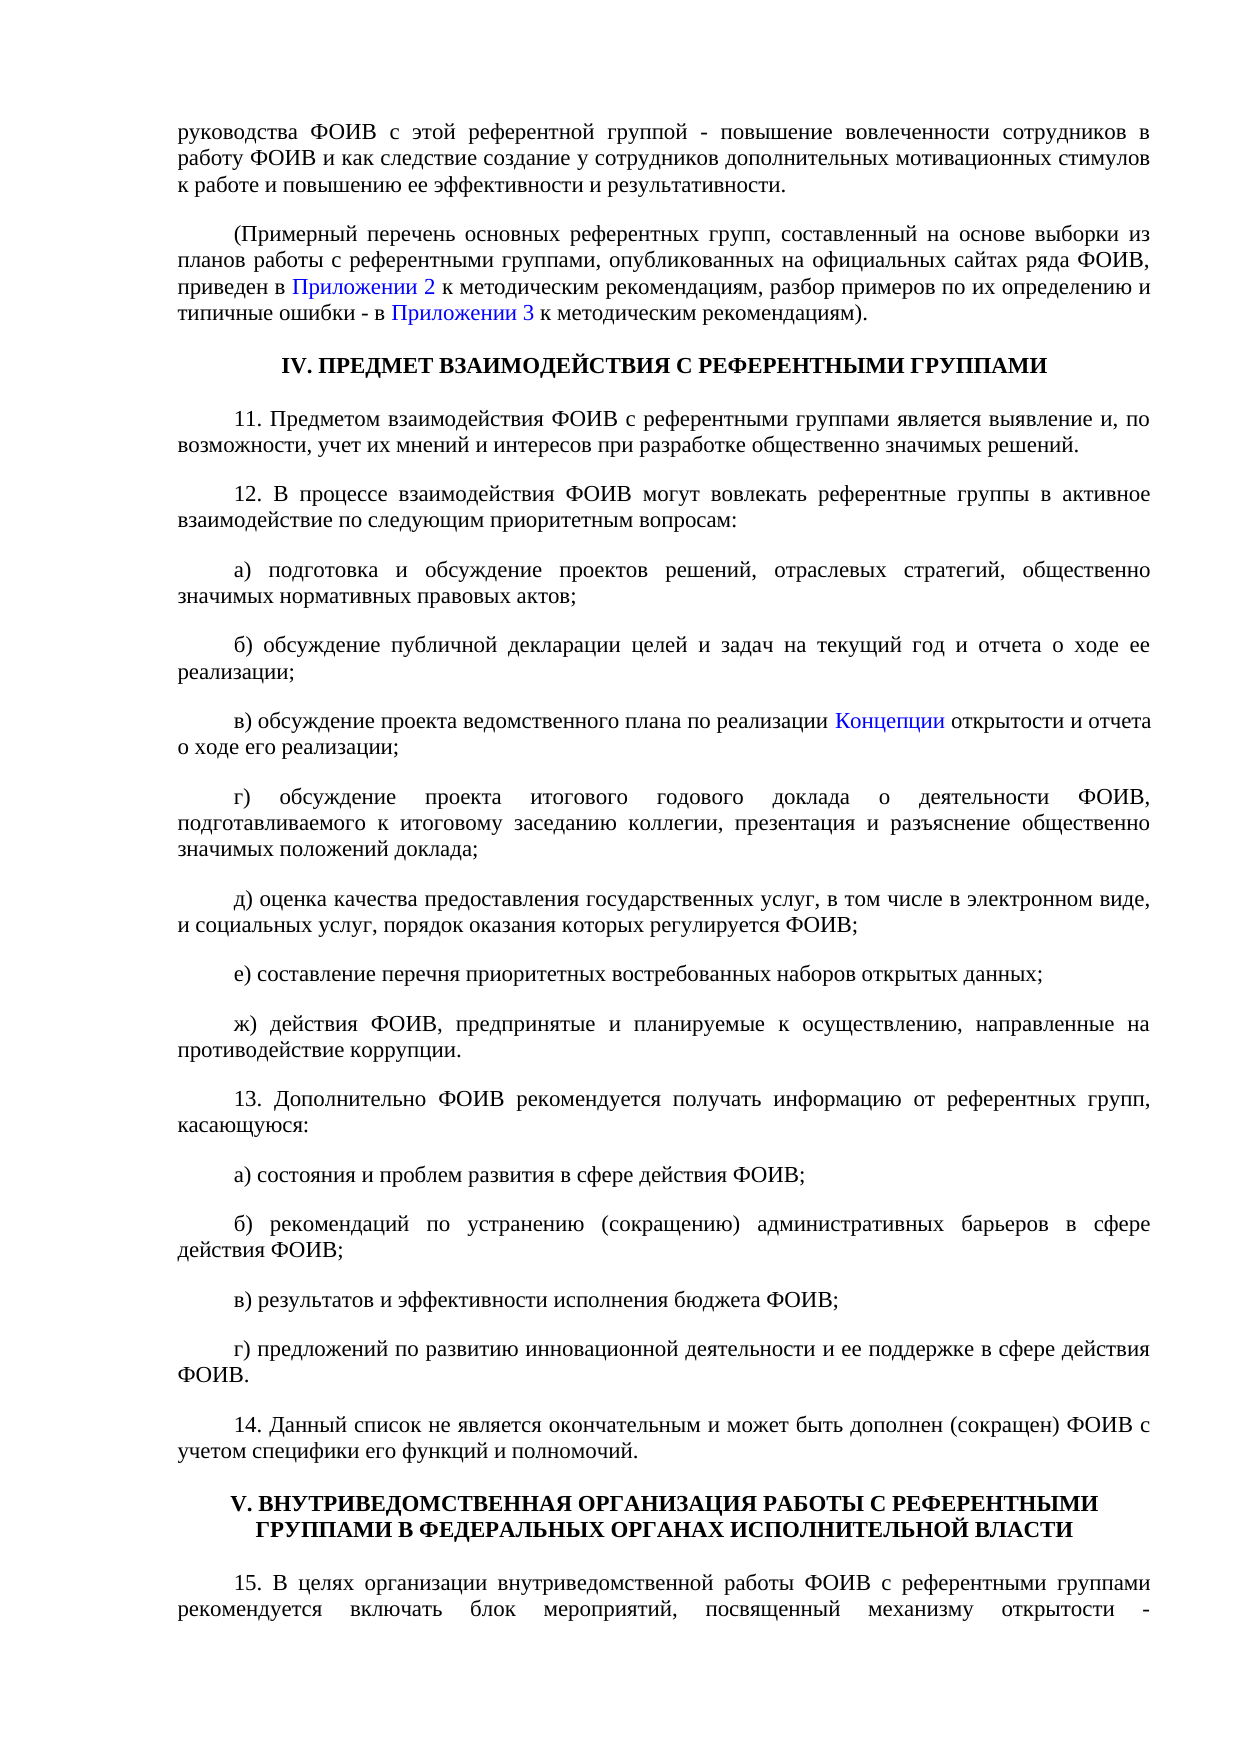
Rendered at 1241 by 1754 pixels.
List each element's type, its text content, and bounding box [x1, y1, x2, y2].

text (Примерный перечень основных референтных групп, составленный на основе выборки из планов работы с референтными группами, опубликованных на официальных сайтах ряда ФОИВ, приведен в Приложении 2 к методическим рекомендациям, разбор примеров по их определению и типичные ошибки - в Приложении 3 к методическим рекомендациям). [177, 220, 1152, 326]
text д) оценка качества предоставления государственных услуг, в том числе в электронном виде, и социальных услуг, порядок оказания которых регулируется ФОИВ; [177, 885, 1152, 937]
text ж) действия ФОИВ, предпринятые и планируемые к осуществлению, направленные на противодействие коррупции. [177, 1009, 1152, 1062]
text б) рекомендаций по устранению (сокращению) административных барьеров в сфере действия ФОИВ; [177, 1210, 1152, 1263]
text 12. В процессе взаимодействия ФОИВ могут вовлекать референтные группы в активное взаимодействие по следующим приоритетным вопросам: [177, 480, 1152, 533]
text а) состояния и проблем развития в сфере действия ФОИВ; [177, 1161, 1152, 1187]
text г) обсуждение проекта итогового годового доклада о деятельности ФОИВ, подготавливаемого к итоговому заседанию коллегии, презентация и разъяснение общественно значимых положений доклада; [177, 783, 1152, 862]
title IV. ПРЕДМЕТ ВЗАИМОДЕЙСТВИЯ С РЕФЕРЕНТНЫМИ ГРУППАМИ [177, 352, 1152, 378]
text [177, 1569, 1152, 1621]
text 11. Предметом взаимодействия ФОИВ с референтными группами является выявление и, по возможности, учет их мнений и интересов при разработке общественно значимых решений. [177, 404, 1152, 457]
text 14. Данный список не является окончательным и может быть дополнен (сокращен) ФОИВ с учетом специфики его функций и полномочий. [177, 1411, 1152, 1463]
text г) предложений по развитию инновационной деятельности и ее поддержке в сфере действия ФОИВ. [177, 1335, 1152, 1388]
text е) составление перечня приоритетных востребованных наборов открытых данных; [177, 960, 1152, 987]
text 13. Дополнительно ФОИВ рекомендуется получать информацию от референтных групп, касающуюся: [177, 1085, 1152, 1138]
title V. ВНУТРИВЕДОМСТВЕННАЯ ОРГАНИЗАЦИЯ РАБОТЫ С РЕФЕРЕНТНЫМИ [177, 1490, 1152, 1516]
text а) подготовка и обсуждение проектов решений, отраслевых стратегий, общественно значимых нормативных правовых актов; [177, 556, 1152, 608]
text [177, 118, 1152, 197]
title ГРУППАМИ В ФЕДЕРАЛЬНЫХ ОРГАНАХ ИСПОЛНИТЕЛЬНОЙ ВЛАСТИ [177, 1516, 1152, 1542]
text в) обсуждение проекта ведомственного плана по реализации Концепции открытости и отчета о ходе его реализации; [177, 707, 1152, 760]
text в) результатов и эффективности исполнения бюджета ФОИВ; [177, 1286, 1152, 1312]
text б) обсуждение публичной декларации целей и задач на текущий год и отчета о ходе ее реализации; [177, 631, 1152, 684]
